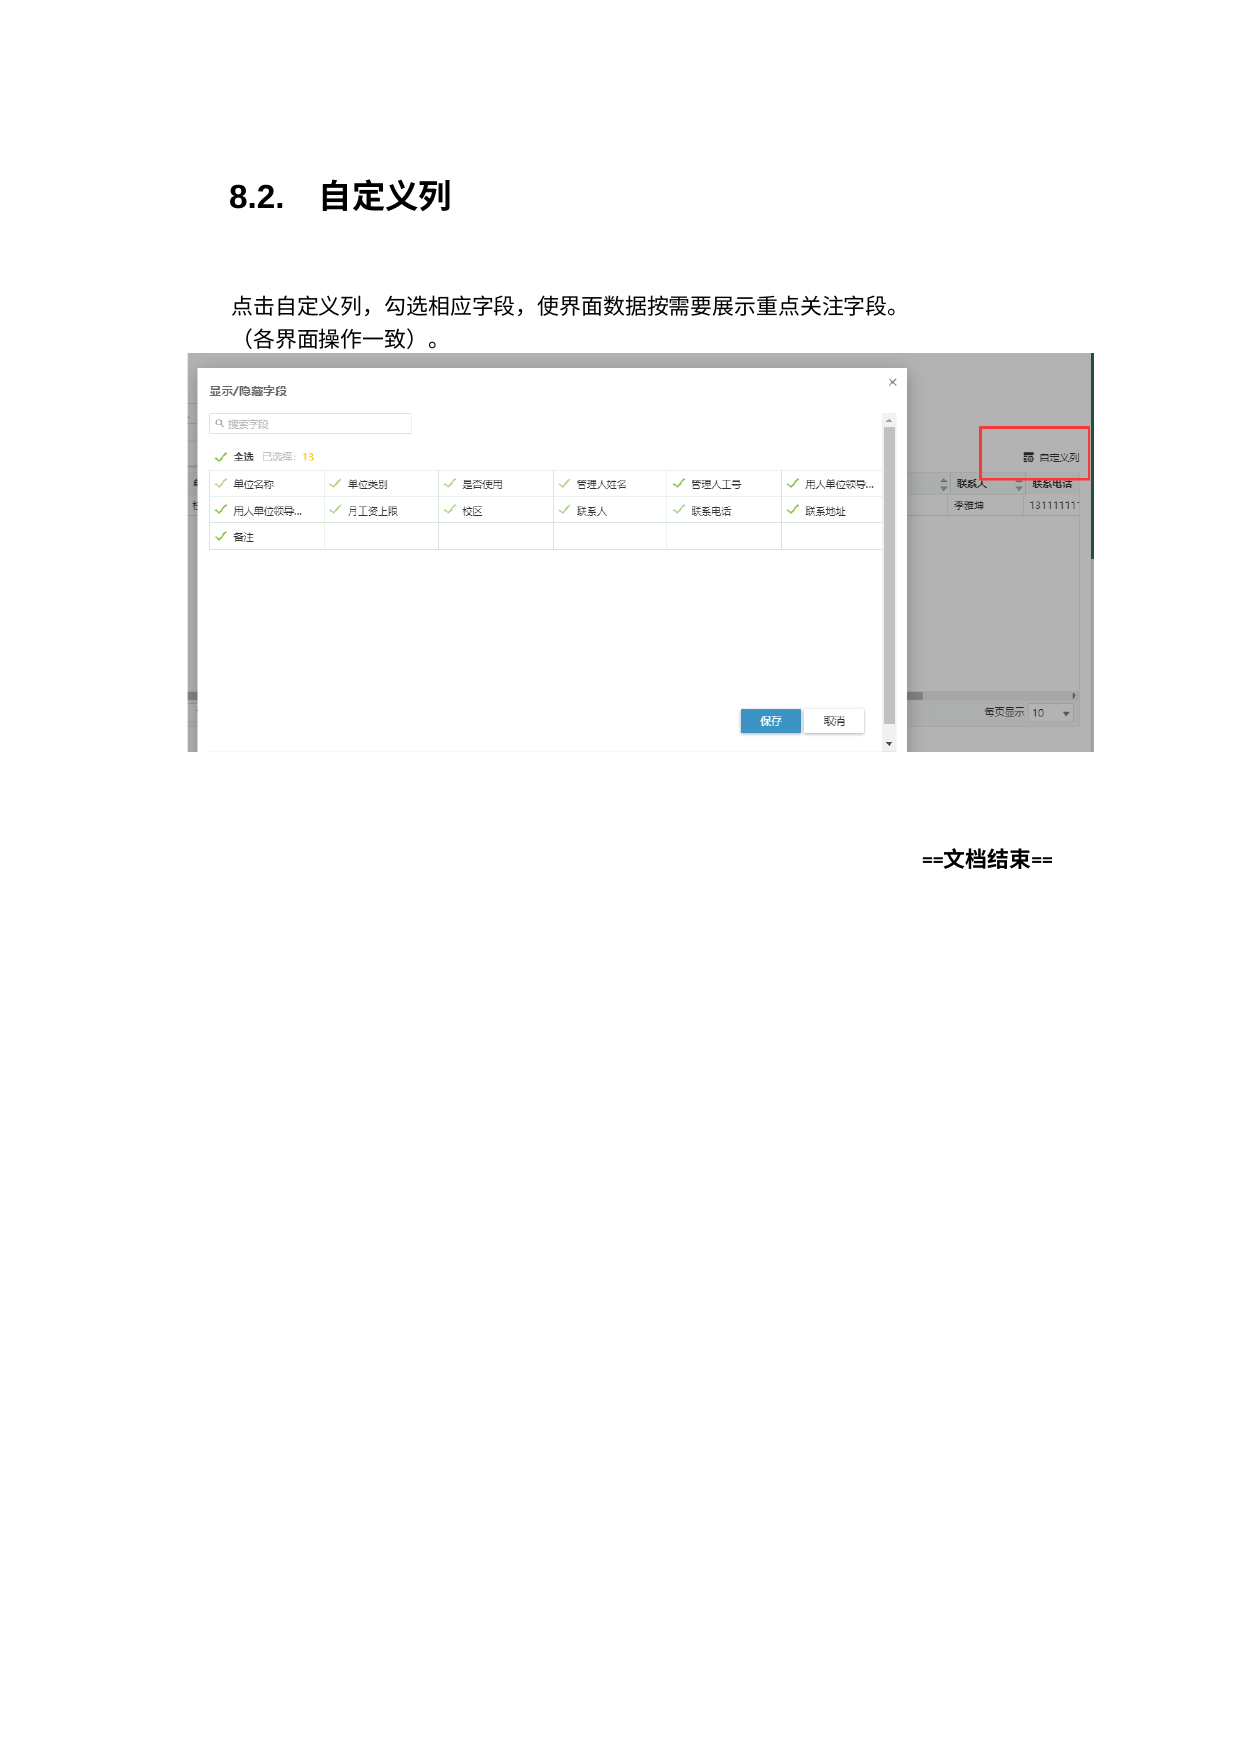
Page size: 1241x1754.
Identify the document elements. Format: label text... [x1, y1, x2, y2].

text （各界面操作一致）。 [187, 321, 1053, 353]
picture [187, 353, 1094, 752]
text 点击自定义列，勾选相应字段，使界面数据按需要展示重点关注字段。 [187, 289, 1053, 321]
text ==文档结束== [187, 841, 1053, 874]
subtitle 自定义列 [229, 162, 1053, 227]
